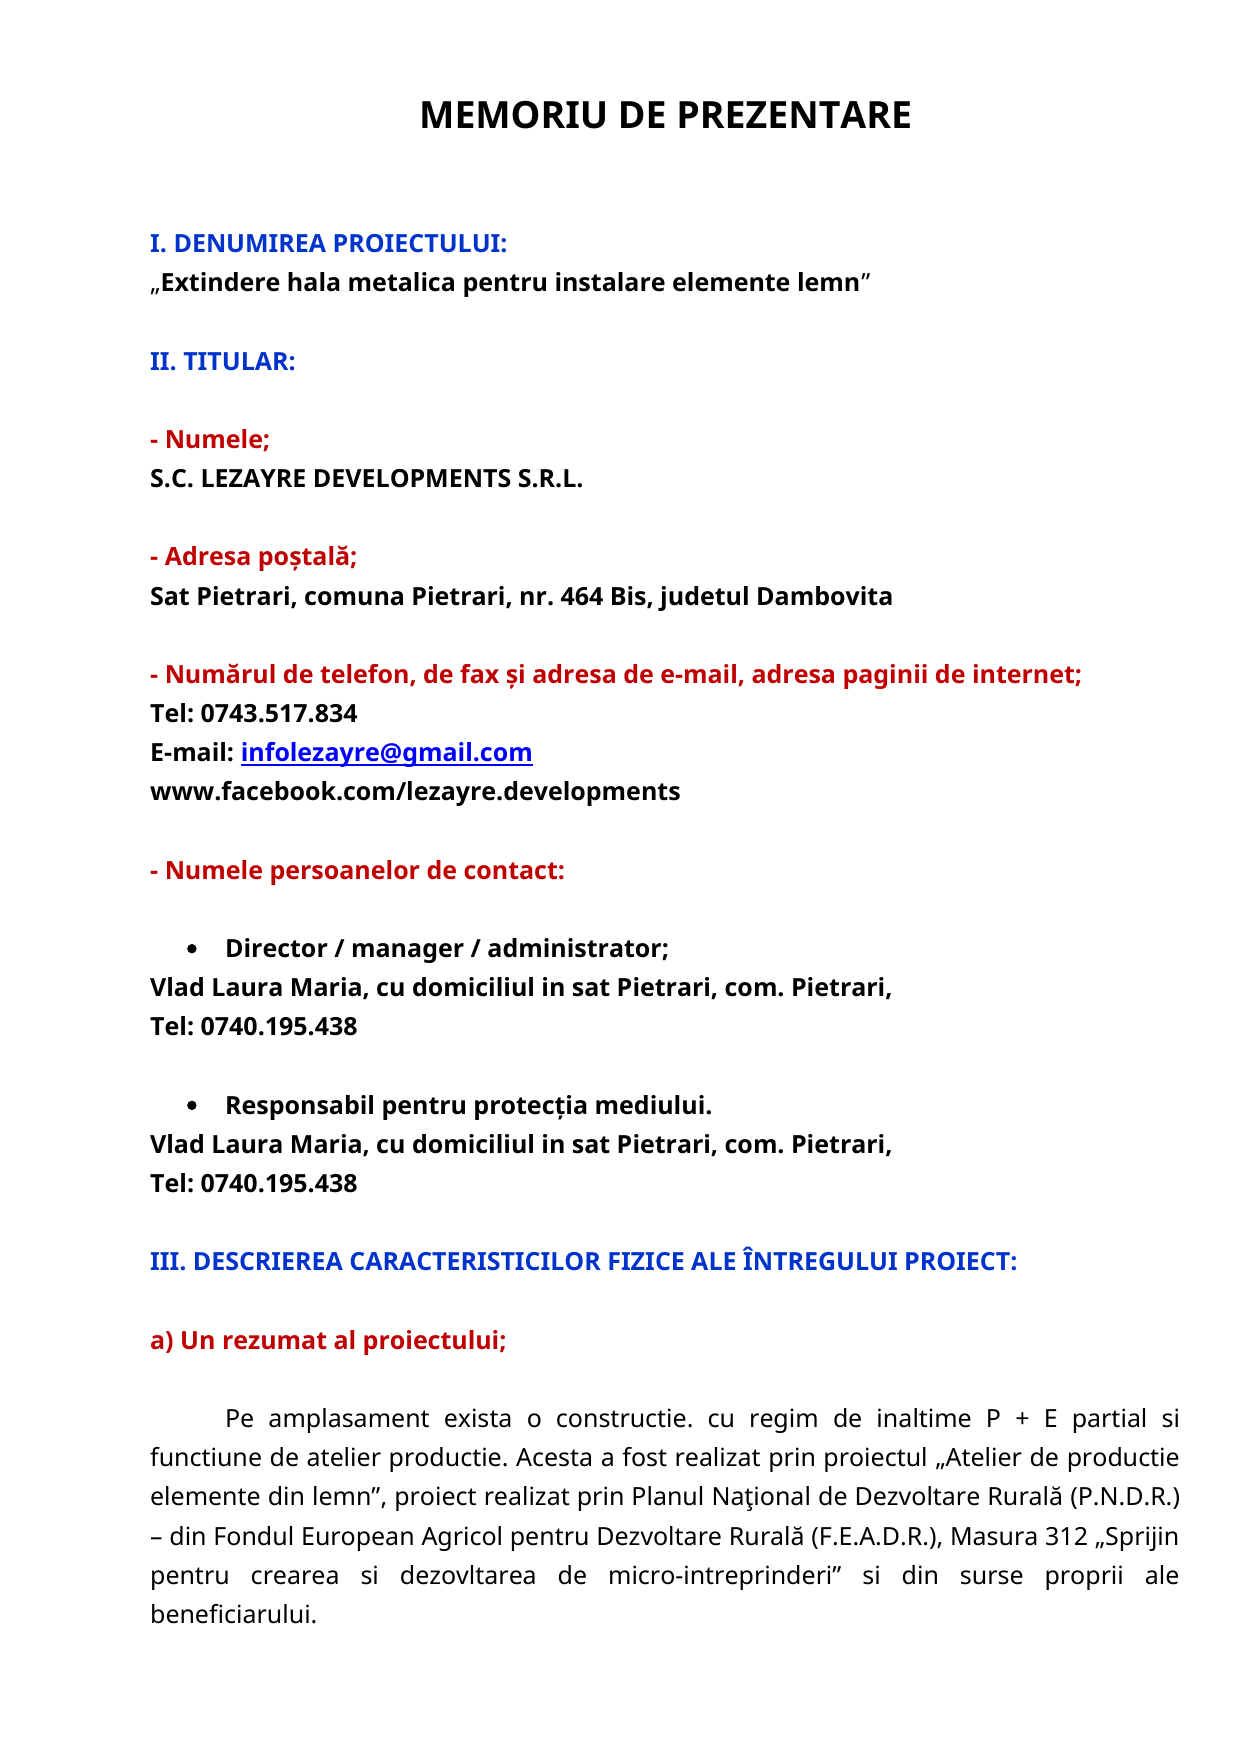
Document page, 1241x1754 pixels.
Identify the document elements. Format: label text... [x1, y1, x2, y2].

text I. Denumirea proiectului: [150, 226, 1181, 260]
text Pe amplasament exista o constructie. cu regim de inaltime P + E partial si functiune de atelier productie. Acesta a fost realizat prin proiectul „Atelier de productie elemente din lemn”, proiect realizat prin Planul Naţional de Dezvoltare Rurală (P.N.D.R.) – din Fondul European Agricol pentru Dezvoltare Rurală (F.E.A.D.R.), Masura 312 „Sprijin pentru crearea si dezovltarea de micro-intreprinderi” si din surse proprii ale beneficiarului. [150, 1401, 1181, 1631]
text Memoriu de prezentare [150, 89, 1181, 140]
text Vlad Laura Maria, cu domiciliul in sat Pietrari, com. Pietrari, [150, 970, 1181, 1004]
text E-mail: infolezayre@gmail.com [150, 735, 1181, 769]
text - Adresa poștală; [150, 539, 1181, 573]
text www.facebook.com/lezayre.developments [150, 774, 1181, 808]
text Vlad Laura Maria, cu domiciliul in sat Pietrari, com. Pietrari, [150, 1126, 1181, 1161]
text - Numele persoanelor de contact: [150, 852, 1181, 886]
text a) Un rezumat al proiectului; [150, 1322, 1181, 1356]
text „Extindere hala metalica pentru instalare elemente lemn” [150, 265, 1181, 299]
text Sat Pietrari, comuna Pietrari, nr. 464 Bis, judetul Dambovita [150, 578, 1181, 612]
text S.C. LEZAYRE DEVELOPMENTS S.R.L. [150, 461, 1181, 495]
text Tel: 0743.517.834 [150, 696, 1181, 730]
text II. Titular: [150, 343, 1181, 377]
list Responsabil pentru protecția mediului. [187, 1087, 1181, 1121]
text III. Descrierea caracteristicilor fizice ale întregului proiect: [150, 1244, 1181, 1278]
text Tel: 0740.195.438 [150, 1166, 1181, 1200]
text - Numărul de telefon, de fax și adresa de e-mail, adresa paginii de internet; [150, 656, 1181, 691]
text Tel: 0740.195.438 [150, 1009, 1181, 1043]
list Director / manager / administrator; [187, 931, 1181, 965]
text - Numele; [150, 421, 1181, 456]
